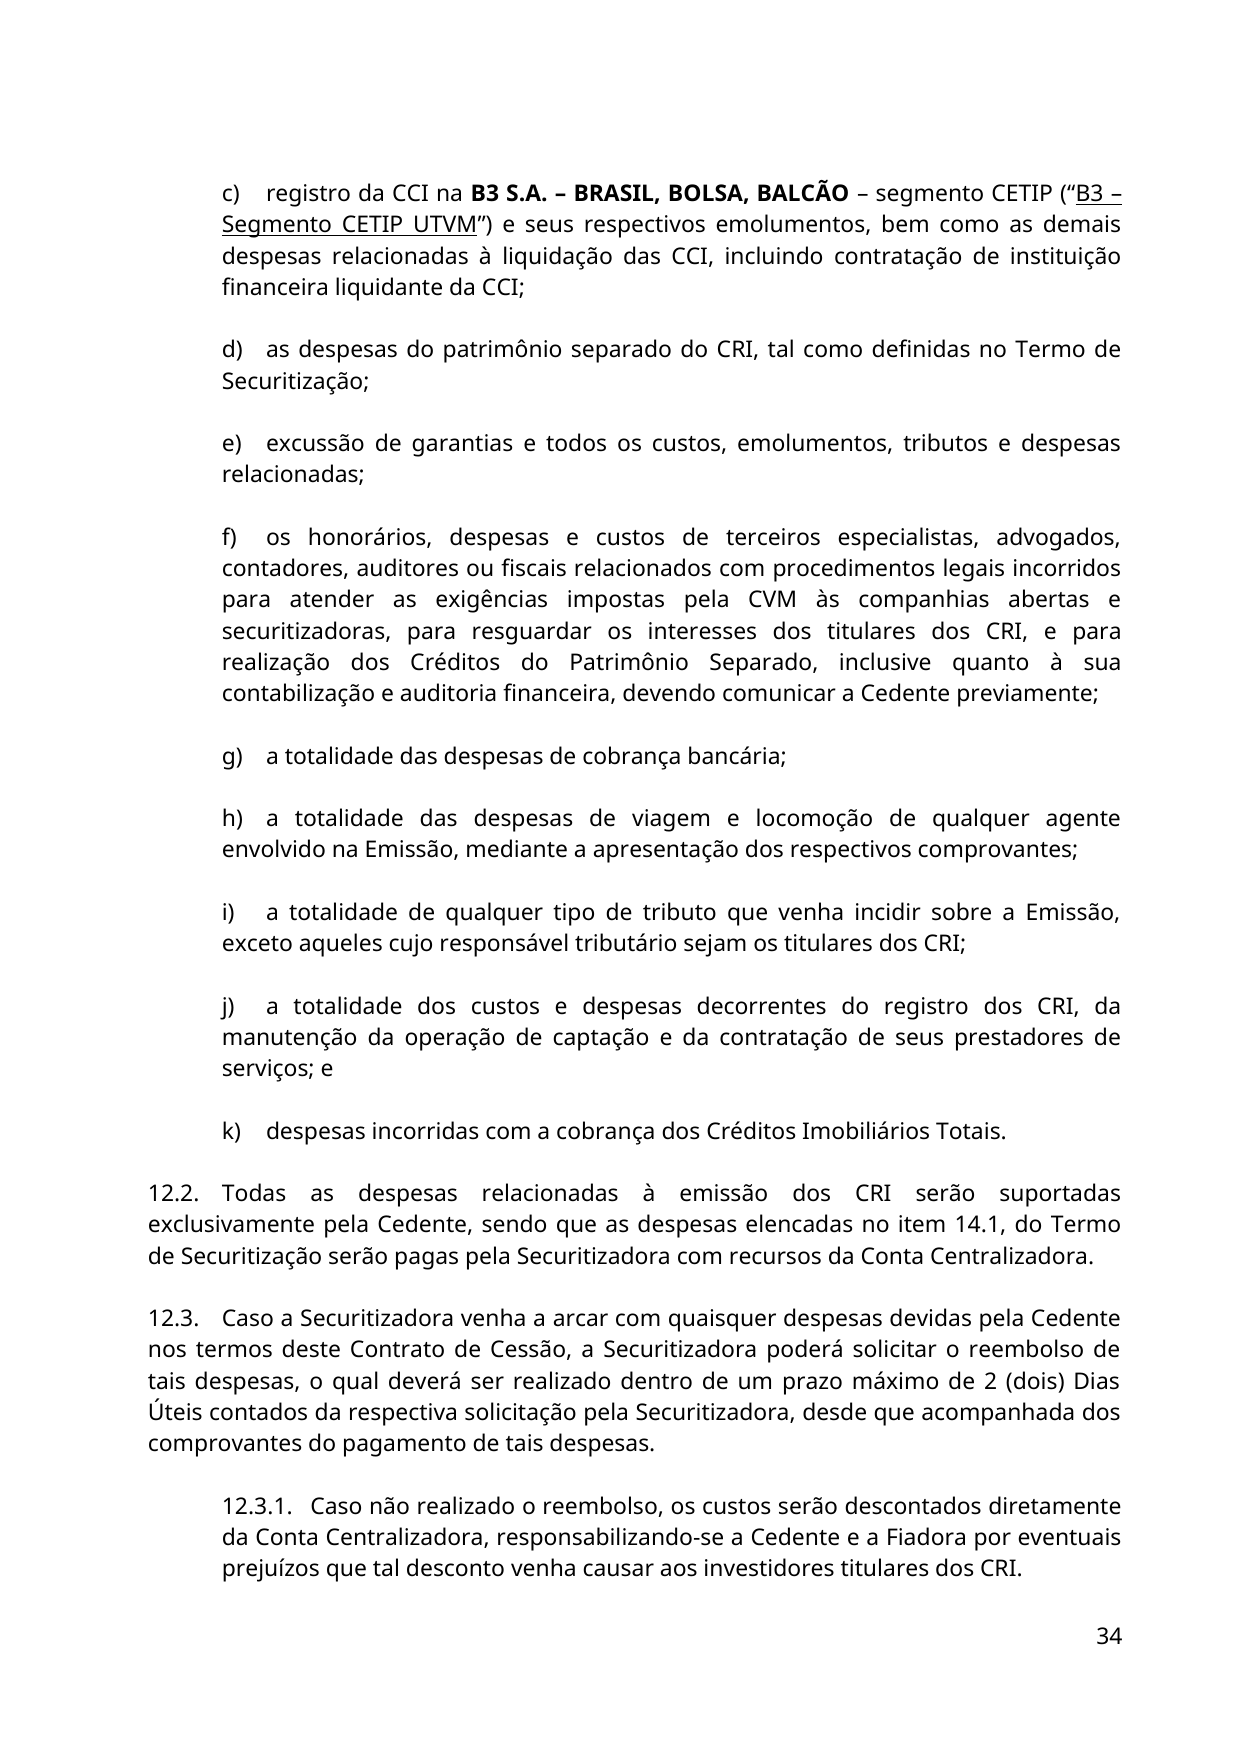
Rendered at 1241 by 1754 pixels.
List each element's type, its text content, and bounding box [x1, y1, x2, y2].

list os honorários, despesas e custos de terceiros especialistas, advogados, contadores, auditores ou fiscais relacionados com procedimentos legais incorridos para atender as exigências impostas pela CVM às companhias abertas e securitizadoras, para resguardar os interesses dos titulares dos CRI, e para realização dos Créditos do Patrimônio Separado, inclusive quanto à sua contabilização e auditoria financeira, devendo comunicar a Cedente previamente; [222, 521, 1122, 708]
list excussão de garantias e todos os custos, emolumentos, tributos e despesas relacionadas; [222, 427, 1122, 490]
list a totalidade das despesas de viagem e locomoção de qualquer agente envolvido na Emissão, mediante a apresentação dos respectivos comprovantes; [222, 802, 1122, 865]
list a totalidade dos custos e despesas decorrentes do registro dos CRI, da manutenção da operação de captação e da contratação de seus prestadores de serviços; e [222, 990, 1122, 1083]
list registro da CCI na B3 S.A. – BRASIL, BOLSA, BALCÃO – segmento CETIP (“B3 – Segmento CETIP UTVM”) e seus respectivos emolumentos, bem como as demais despesas relacionadas à liquidação das CCI, incluindo contratação de instituição financeira liquidante da CCI; [222, 177, 1122, 302]
list a totalidade de qualquer tipo de tributo que venha incidir sobre a Emissão, exceto aqueles cujo responsável tributário sejam os titulares dos CRI; [222, 896, 1122, 958]
list a totalidade das despesas de cobrança bancária; [222, 740, 1122, 771]
list Caso a Securitizadora venha a arcar com quaisquer despesas devidas pela Cedente nos termos deste Contrato de Cessão, a Securitizadora poderá solicitar o reembolso de tais despesas, o qual deverá ser realizado dentro de um prazo máximo de 2 (dois) Dias Úteis contados da respectiva solicitação pela Securitizadora, desde que acompanhada dos comprovantes do pagamento de tais despesas. [148, 1302, 1122, 1458]
text 12.3.1. Caso não realizado o reembolso, os custos serão descontados diretamente da Conta Centralizadora, responsabilizando-se a Cedente e a Fiadora por eventuais prejuízos que tal desconto venha causar aos investidores titulares dos CRI. [222, 1490, 1122, 1583]
list as despesas do patrimônio separado do CRI, tal como definidas no Termo de Securitização; [222, 333, 1122, 396]
list despesas incorridas com a cobrança dos Créditos Imobiliários Totais. [222, 1115, 1122, 1146]
list Todas as despesas relacionadas à emissão dos CRI serão suportadas exclusivamente pela Cedente, sendo que as despesas elencadas no item 14.1, do Termo de Securitização serão pagas pela Securitizadora com recursos da Conta Centralizadora. [148, 1177, 1122, 1271]
